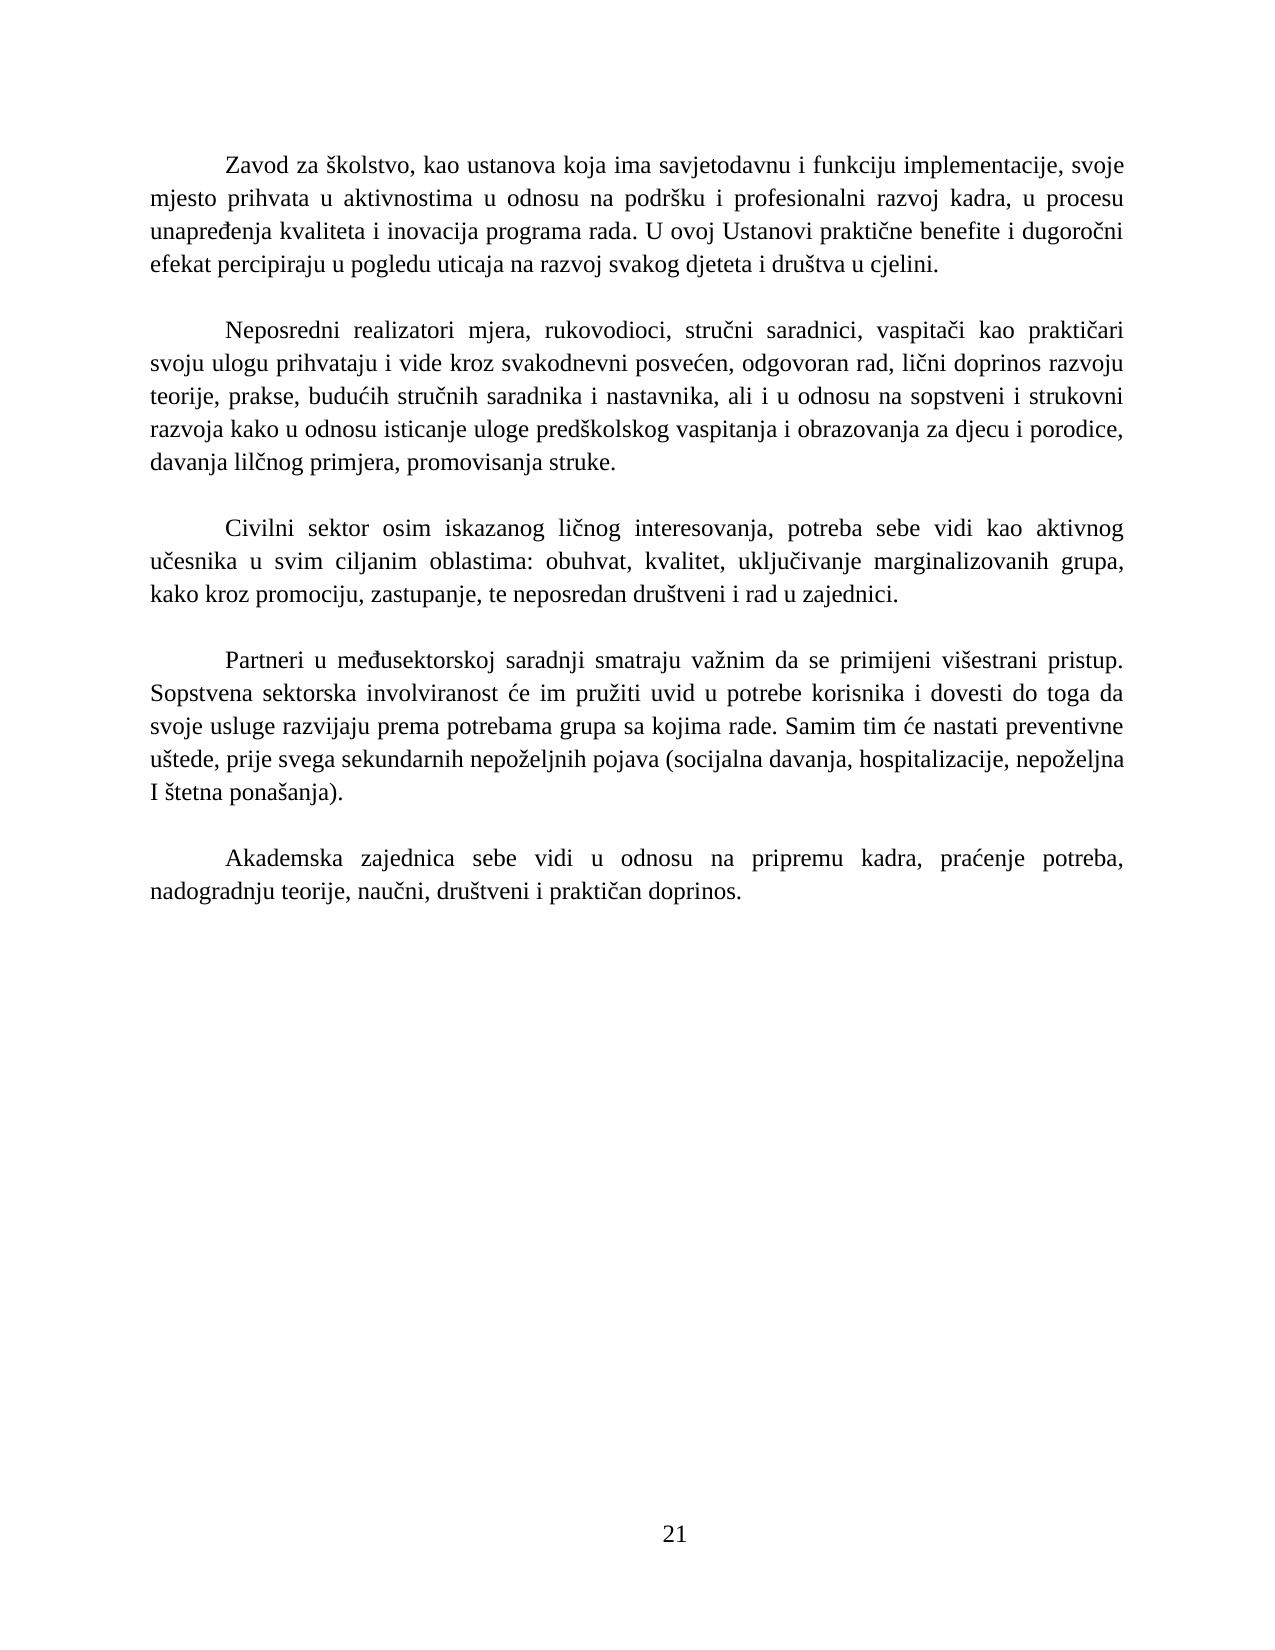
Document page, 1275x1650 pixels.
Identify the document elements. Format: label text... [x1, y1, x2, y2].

text Civilni sektor osim iskazanog ličnog interesovanja, potreba sebe vidi kao aktivnog učesnika u svim ciljanim oblastima: obuhvat, kvalitet, uključivanje marginalizovanih grupa, kako kroz promociju, zastupanje, te neposredan društveni i rad u zajednici. [150, 513, 1125, 608]
text Akademska zajednica sebe vidi u odnosu na pripremu kadra, praćenje potreba, nadogradnju teorije, naučni, društveni i praktičan doprinos. [150, 843, 1125, 905]
text Partneri u međusektorskoj saradnji smatraju važnim da se primijeni višestrani pristup. Sopstvena sektorska involviranost će im pružiti uvid u potrebe korisnika i dovesti do toga da svoje usluge razvijaju prema potrebama grupa sa kojima rade. Samim tim će nastati preventivne uštede, prije svega sekundarnih nepoželjnih pojava (socijalna davanja, hospitalizacije, nepoželjna I štetna ponašanja). [150, 645, 1125, 806]
text Neposredni realizatori mjera, rukovodioci, stručni saradnici, vaspitači kao praktičari svoju ulogu prihvataju i vide kroz svakodnevni posvećen, odgovoran rad, lični doprinos razvoju teorije, prakse, budućih stručnih saradnika i nastavnika, ali i u odnosu na sopstveni i strukovni razvoja kako u odnosu isticanje uloge predškolskog vaspitanja i obrazovanja za djecu i porodice, davanja lilčnog primjera, promovisanja struke. [150, 315, 1125, 476]
text Zavod za školstvo, kao ustanova koja ima savjetodavnu i funkciju implementacije, svoje mjesto prihvata u aktivnostima u odnosu na podršku i profesionalni razvoj kadra, u procesu unapređenja kvaliteta i inovacija programa rada. U ovoj Ustanovi praktične benefite i dugoročni efekat percipiraju u pogledu uticaja na razvoj svakog djeteta i društva u cjelini. [150, 150, 1125, 278]
